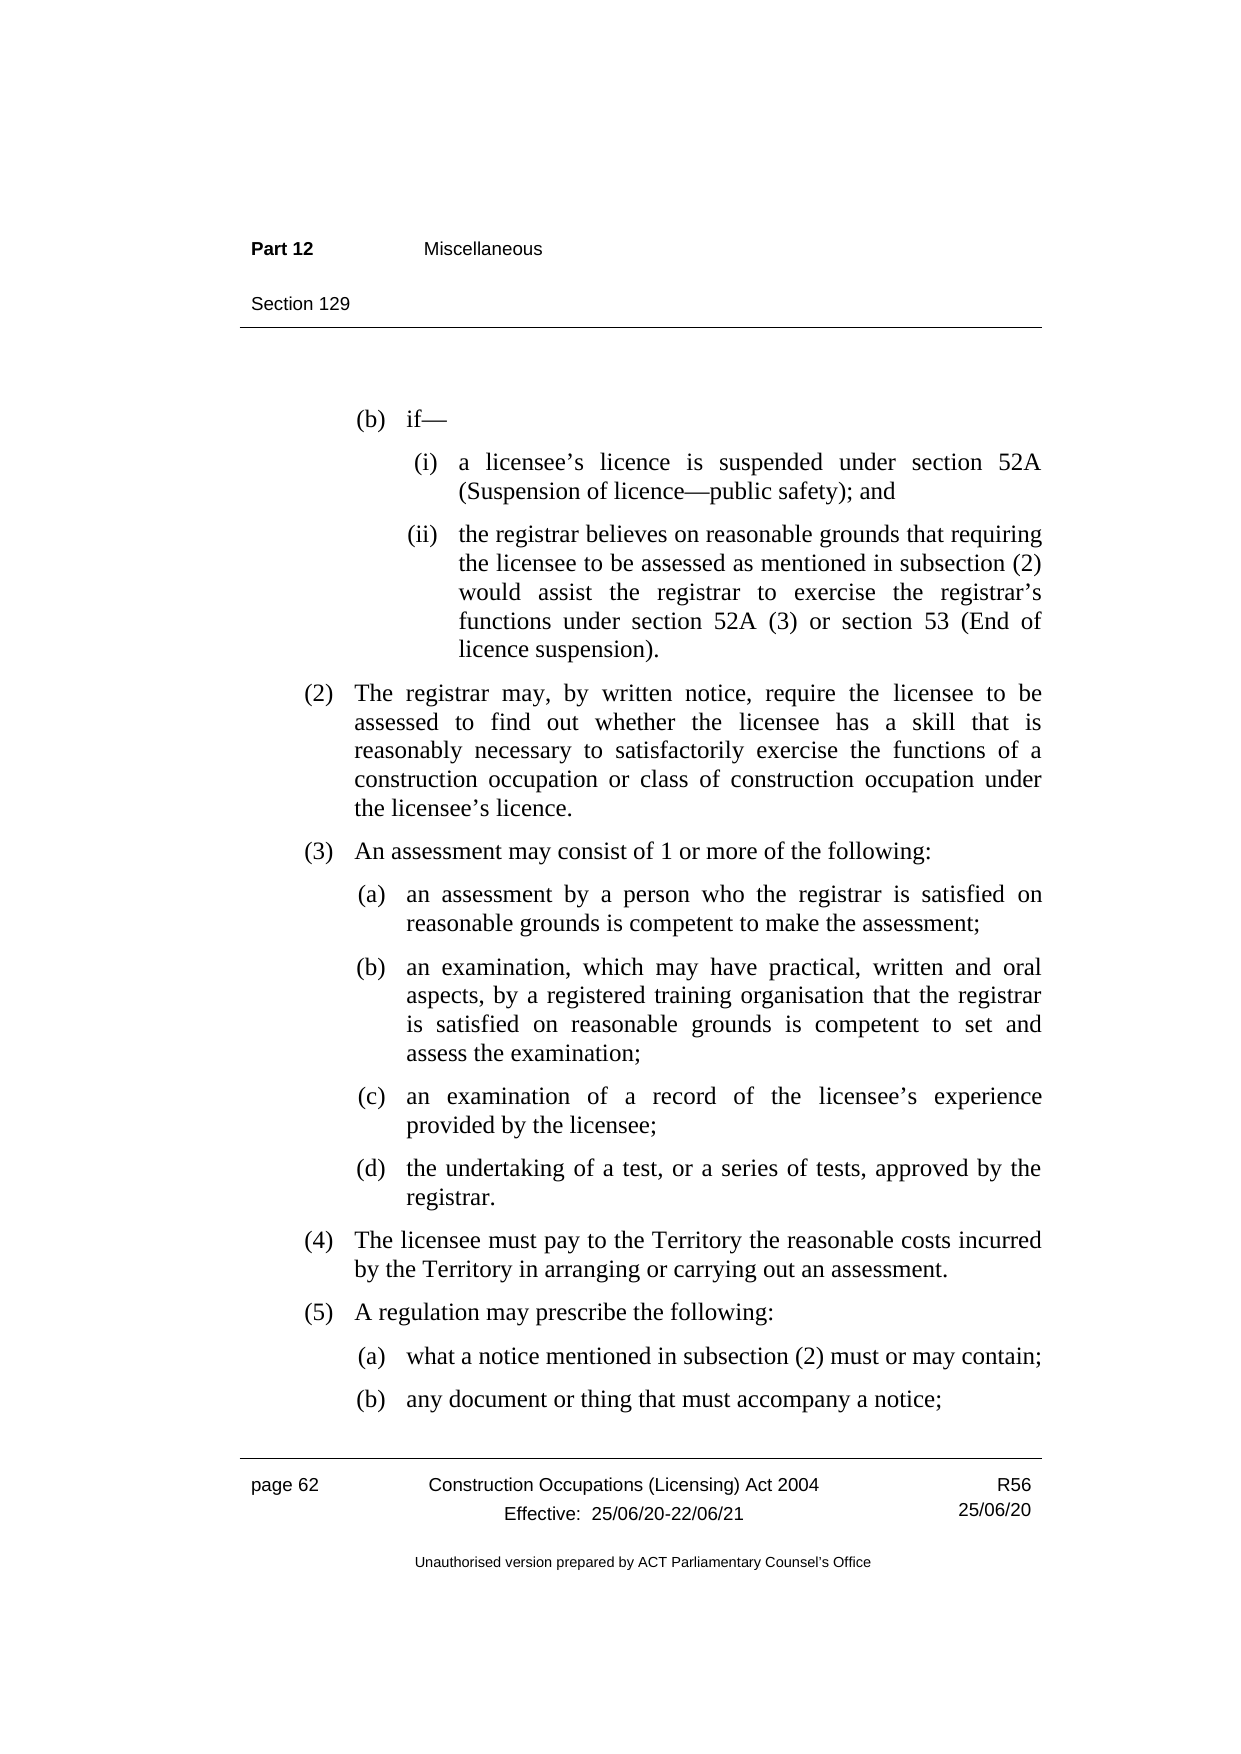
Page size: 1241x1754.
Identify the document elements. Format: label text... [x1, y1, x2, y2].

text (b) an examination, which may have practical, written and oral aspects, by a registered training organisation that the registrar is satisfied on reasonable grounds is competent to set and assess the examination; [239, 952, 1042, 1067]
text (b) any document or thing that must accompany a notice; [239, 1384, 1042, 1413]
text (i) a licensee’s licence is suspended under section 52A (Suspension of licence—public safety); and [239, 447, 1042, 505]
text (4) The licensee must pay to the Territory the reasonable costs incurred by the Territory in arranging or carrying out an assessment. [239, 1225, 1042, 1283]
text (c) an examination of a record of the licensee’s experience provided by the licensee; [239, 1081, 1042, 1139]
text (a) an assessment by a person who the registrar is satisfied on reasonable grounds is competent to make the assessment; [239, 879, 1042, 937]
text (5) A regulation may prescribe the following: [239, 1297, 1042, 1326]
text (d) the undertaking of a test, or a series of tests, approved by the registrar. [239, 1153, 1042, 1211]
text (3) An assessment may consist of 1 or more of the following: [239, 836, 1042, 865]
text (b) if— [239, 404, 1042, 433]
text (ii) the registrar believes on reasonable grounds that requiring the licensee to be assessed as mentioned in subsection (2) would assist the registrar to exercise the registrar’s functions under section 52A (3) or section 53 (End of licence suspension). [239, 519, 1042, 663]
text (2) The registrar may, by written notice, require the licensee to be assessed to find out whether the licensee has a skill that is reasonably necessary to satisfactorily exercise the functions of a construction occupation or class of construction occupation under the licensee’s licence. [239, 678, 1042, 822]
text (a) what a notice mentioned in subsection (2) must or may contain; [239, 1341, 1042, 1369]
